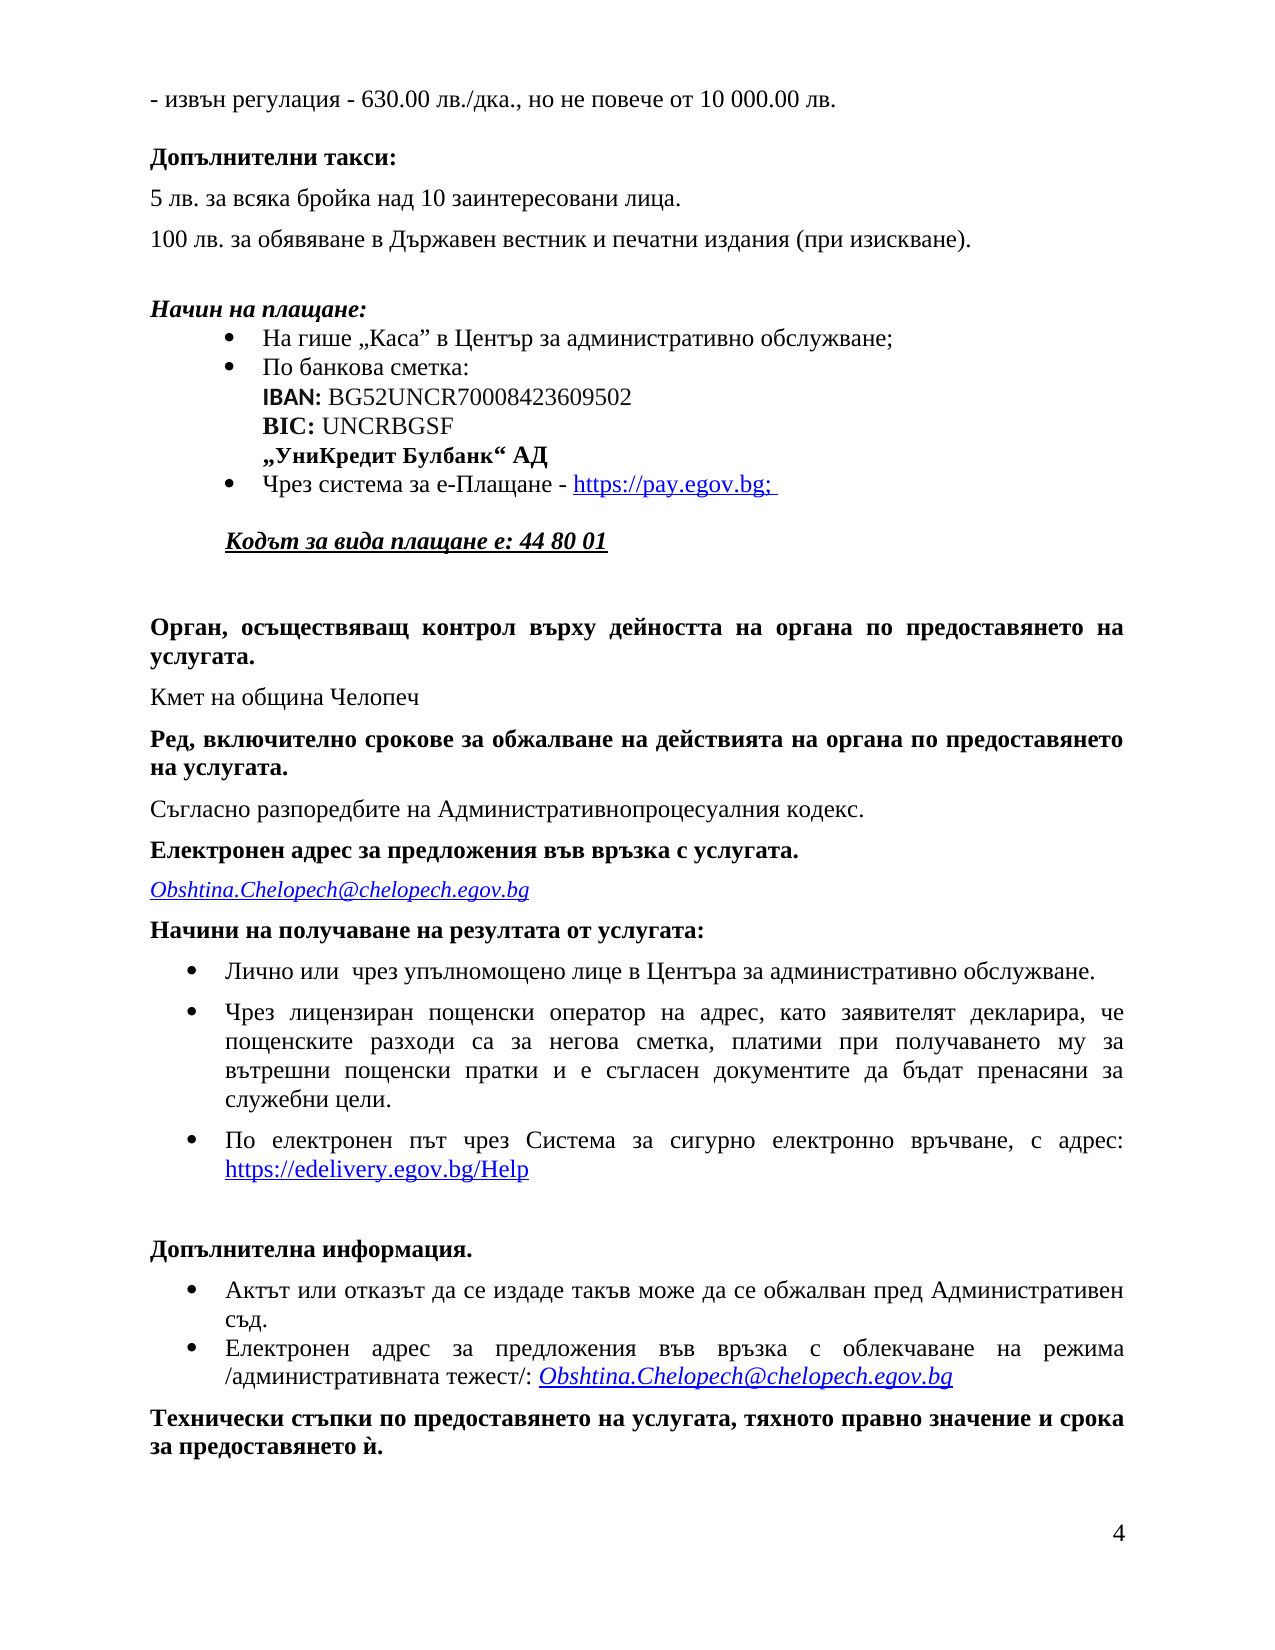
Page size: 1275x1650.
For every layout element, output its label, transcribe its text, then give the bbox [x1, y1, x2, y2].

list По банкова сметка: [225, 352, 1125, 381]
list Електронен адрес за предложения във връзка с облекчаване на режима /административната тежест/: Obshtina.Chelopech@chelopech.egov.bg [187, 1333, 1125, 1390]
text 100 лв. за обявяване в Държавен вестник и печатни издания (при изискване). [150, 224, 1125, 253]
list На гише „Каса” в Център за административно обслужване; [225, 323, 1125, 352]
text Допълнителни такси: [150, 142, 1125, 171]
text Ред, включително срокове за обжалване на действията на органа по предоставянето на услугата. [150, 724, 1125, 781]
text Електронен адрес за предложения във връзка с услугата. [150, 835, 1125, 864]
text Технически стъпки по предоставянето на услугата, тяхното правно значение и срока за предоставянето ѝ. [150, 1403, 1125, 1460]
text Кмет на община Челопеч [150, 682, 1125, 711]
text IBAN: BG52UNCR70008423609502 BIC: UNCRBGSF [262, 381, 1125, 440]
text Начин на плащане: [150, 294, 1125, 323]
text Допълнителна информация. [150, 1234, 1125, 1263]
list Чрез лицензиран пощенски оператор на адрес, като заявителят декларира, че пощенските разходи са за негова сметка, платими при получаването му за вътрешни пощенски пратки и е съгласен документите да бъдат пренасяни за служебни цели. [187, 997, 1125, 1112]
list Чрез система за е-Плащане - https://pay.egov.bg; [225, 469, 1125, 497]
text Орган, осъществяващ контрол върху дейността на органа по предоставянето на услугата. [150, 612, 1125, 670]
list Актът или отказът да се издаде такъв може да се обжалван пред Административен съд. [187, 1275, 1125, 1333]
text 5 лв. за всяка бройка над 10 заинтересовани лица. [150, 183, 1125, 212]
list По електронен път чрез Система за сигурно електронно връчване, с адрес: https://edelivery.egov.bg/Help [187, 1125, 1125, 1182]
list Лично или чрез упълномощено лице в Центъра за административно обслужване. [187, 956, 1125, 985]
text Obshtina.Chelopech@chelopech.egov.bg [150, 876, 1125, 902]
text - извън регулация - 630.00 лв./дка., но не повече от 10 000.00 лв. [150, 84, 1125, 113]
text „УниКредит Булбанк“ АД [225, 440, 1125, 469]
text Съгласно разпоредбите на Административнопроцесуалния кодекс. [150, 794, 1125, 822]
text Начини на получаване на резултата от услугата: [150, 915, 1125, 944]
text Кодът за вида плащане е: 44 80 01 [150, 526, 1125, 555]
